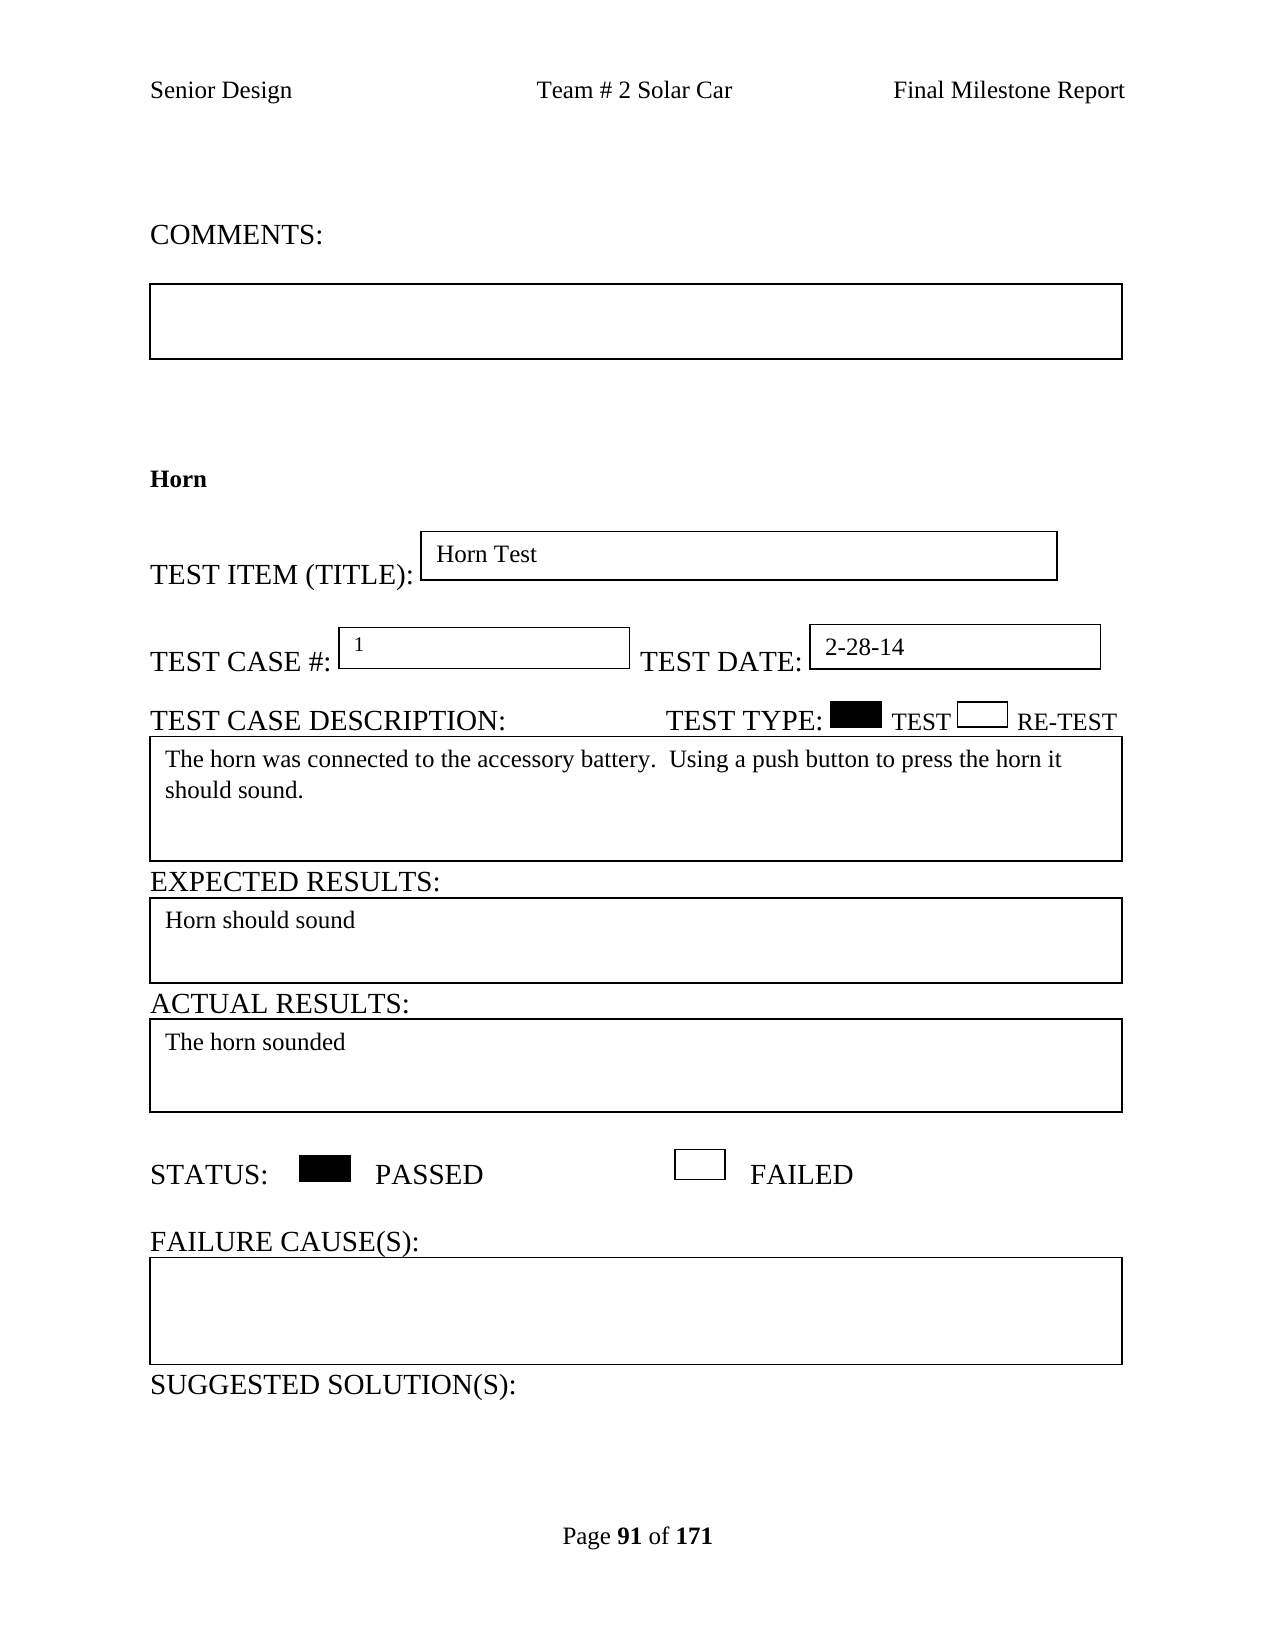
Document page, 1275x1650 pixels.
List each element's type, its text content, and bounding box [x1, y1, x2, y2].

text STATUS: PASSED FAILED [150, 1150, 1125, 1191]
text TEST CASE #: TEST DATE: [150, 624, 1125, 678]
text EXPECTED RESULTS: [150, 864, 1125, 898]
text ACTUAL RESULTS: [150, 986, 1125, 1019]
text FAILURE CAUSE(S): [150, 1224, 1125, 1258]
text TEST CASE DESCRIPTION: TEST TYPE: TEST RE-TEST [150, 702, 1125, 736]
text COMMENTS: [150, 217, 1125, 251]
text Horn [150, 464, 1125, 493]
text TEST ITEM (TITLE): [150, 532, 1125, 591]
text SUGGESTED SOLUTION(S): [150, 1367, 1125, 1401]
